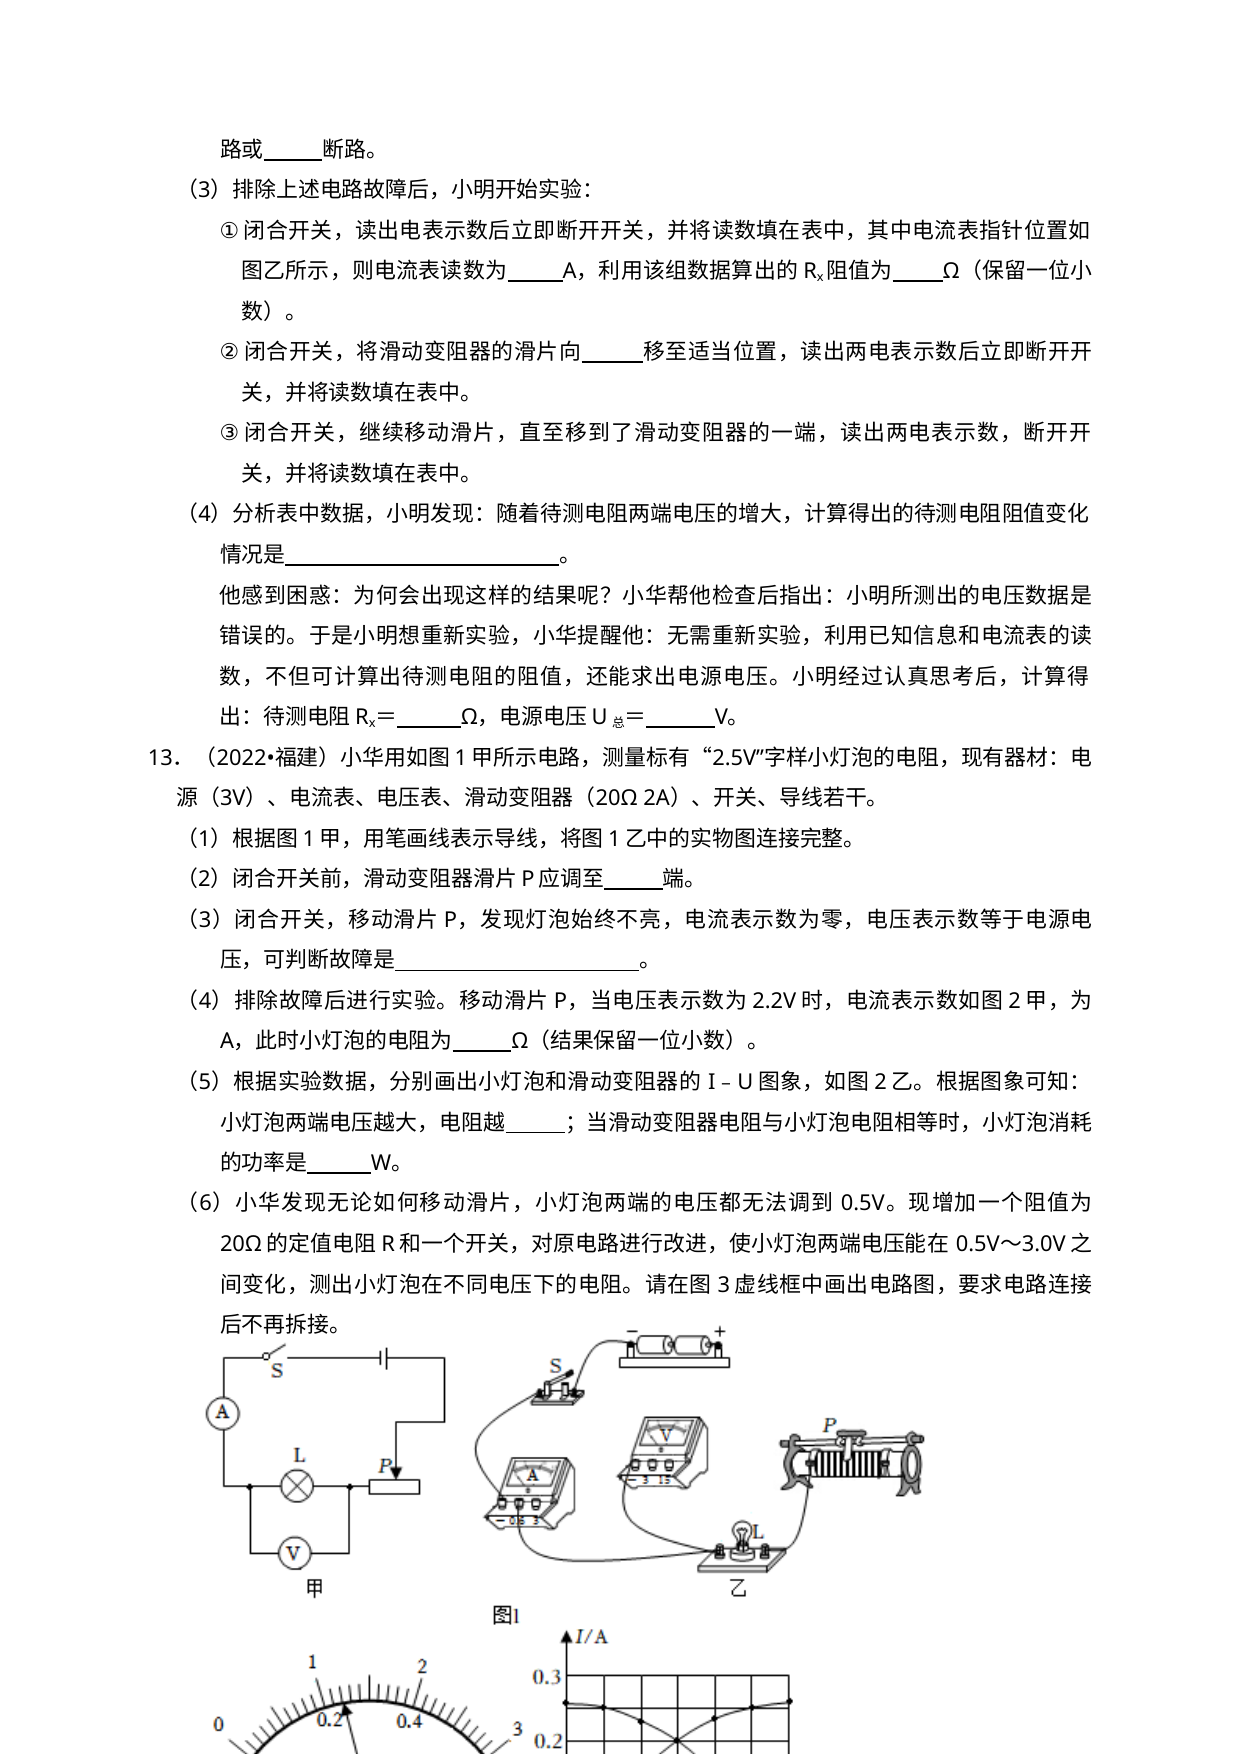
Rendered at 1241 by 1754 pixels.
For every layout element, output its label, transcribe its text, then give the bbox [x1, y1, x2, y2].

text （2）闭合开关前，滑动变阻器滑片P应调至 端。 [176, 861, 1093, 893]
text 13．（2022•福建）小华用如图1甲所示电路，测量标有“2.5V”字样小灯泡的电阻，现有器材：电源（3V）、电流表、电压表、滑动变阻器（20Ω 2A）、开关、导线若干。 [148, 739, 1093, 813]
text 他感到困惑：为何会出现这样的结果呢？小华帮他检查后指出：小明所测出的电压数据是错误的。于是小明想重新实验，小华提醒他：无需重新实验，利用已知信息和电流表的读数，不但可计算出待测电阻的阻值，还能求出电源电压。小明经过认真思考后，计算得出：待测电阻Rx＝ Ω，电源电压U总＝ V。 [219, 577, 1093, 732]
text （4）分析表中数据，小明发现：随着待测电阻两端电压的增大，计算得出的待测电阻阻值变化情况是 。 [176, 496, 1093, 569]
text （4）排除故障后进行实验。移动滑片P，当电压表示数为2.2V时，电流表示数如图2甲，为 A，此时小灯泡的电阻为 Ω（结果保留一位小数）。 [176, 982, 1093, 1056]
picture [203, 1339, 925, 1754]
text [176, 132, 1093, 164]
text （6）小华发现无论如何移动滑片，小灯泡两端的电压都无法调到0.5V。现增加一个阻值为20Ω的定值电阻R和一个开关，对原电路进行改进，使小灯泡两端电压能在0.5V～3.0V之间变化，测出小灯泡在不同电压下的电阻。请在图3虚线框中画出电路图，要求电路连接后不再拆接。 [176, 1185, 1093, 1339]
text ③闭合开关，继续移动滑片，直至移到了滑动变阻器的一端，读出两电表示数，断开开关，并将读数填在表中。 [219, 415, 1093, 488]
text （1）根据图1甲，用笔画线表示导线，将图1乙中的实物图连接完整。 [176, 821, 1093, 853]
text （5）根据实验数据，分别画出小灯泡和滑动变阻器的I﹣U图象，如图2乙。根据图象可知：小灯泡两端电压越大，电阻越 ；当滑动变阻器电阻与小灯泡电阻相等时，小灯泡消耗的功率是 W。 [176, 1063, 1093, 1177]
text （3）排除上述电路故障后，小明开始实验： [176, 172, 1093, 204]
text ②闭合开关，将滑动变阻器的滑片向 移至适当位置，读出两电表示数后立即断开开关，并将读数填在表中。 [219, 334, 1093, 407]
text （3）闭合开关，移动滑片P，发现灯泡始终不亮，电流表示数为零，电压表示数等于电源电压，可判断故障是 。 [176, 901, 1093, 974]
text ①闭合开关，读出电表示数后立即断开开关，并将读数填在表中，其中电流表指针位置如图乙所示，则电流表读数为 A，利用该组数据算出的Rx阻值为 Ω（保留一位小数）。 [219, 212, 1093, 326]
